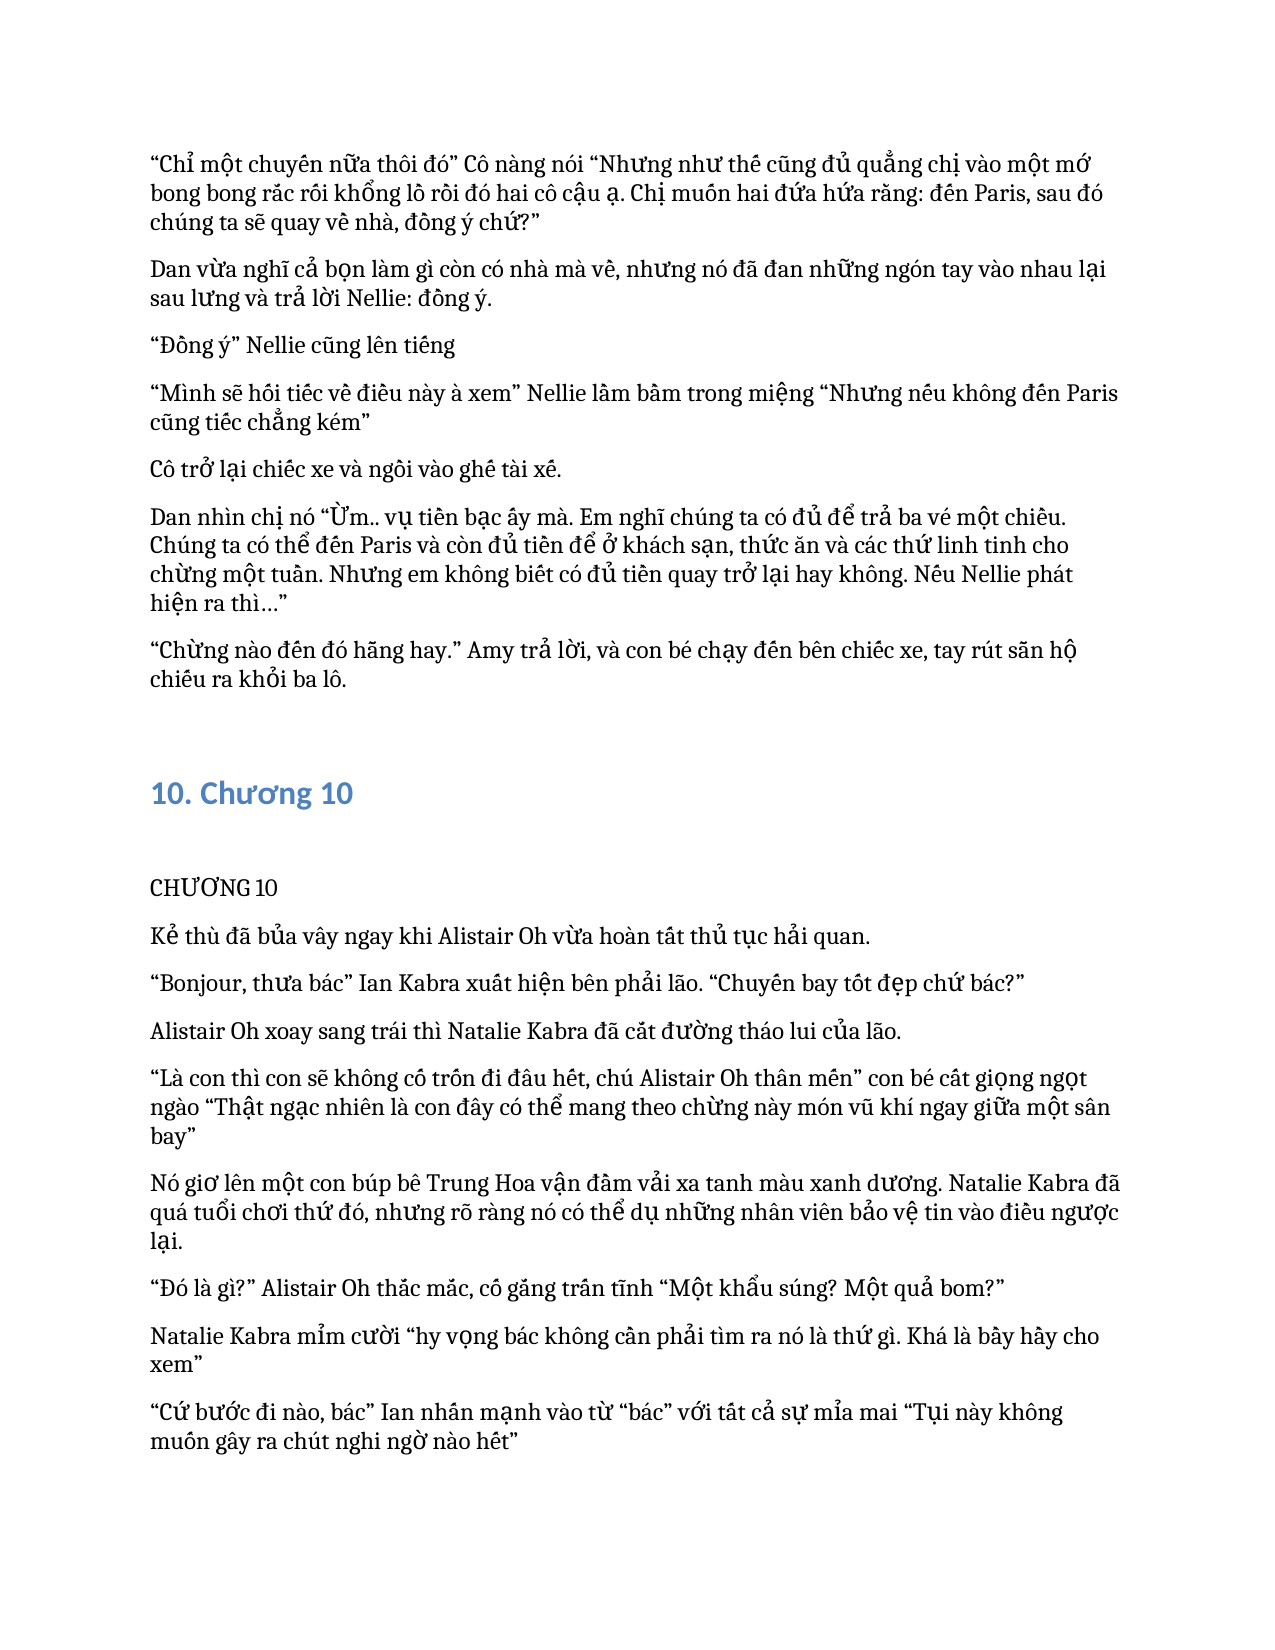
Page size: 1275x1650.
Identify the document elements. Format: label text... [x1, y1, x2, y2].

text “Đồng ý” Nellie cũng lên tiếng [150, 331, 1125, 360]
text “Là con thì con sẽ không cố trốn đi đâu hết, chú Alistair Oh thân mến” con bé cất giọng ngọt ngào “Thật ngạc nhiên là con đây có thể mang theo chừng này món vũ khí ngay giữa một sân bay” [150, 1064, 1125, 1150]
subtitle 10. Chương 10 [150, 772, 1125, 813]
text Natalie Kabra mỉm cười “hy vọng bác không cần phải tìm ra nó là thứ gì. Khá là bầy hầy cho xem” [150, 1322, 1125, 1379]
text CHƯƠNG 10 [150, 817, 1125, 903]
text Kẻ thù đã bủa vây ngay khi Alistair Oh vừa hoàn tất thủ tục hải quan. [150, 922, 1125, 950]
text “Chỉ một chuyến nữa thôi đó” Cô nàng nói “Nhưng như thế cũng đủ quẳng chị vào một mớ bong bong rắc rối khổng lồ rồi đó hai cô cậu ạ. Chị muốn hai đứa hứa rằng: đến Paris, sau đó chúng ta sẽ quay về nhà, đồng ý chứ?” [150, 150, 1125, 236]
text “Bonjour, thưa bác” Ian Kabra xuất hiện bên phải lão. “Chuyến bay tốt đẹp chứ bác?” [150, 969, 1125, 998]
text Dan nhìn chị nó “Ừm.. vụ tiền bạc ấy mà. Em nghĩ chúng ta có đủ để trả ba vé một chiều. Chúng ta có thể đến Paris và còn đủ tiền để ở khách sạn, thức ăn và các thứ linh tinh cho chừng một tuần. Nhưng em không biết có đủ tiền quay trở lại hay không. Nếu Nellie phát hiện ra thì…” [150, 502, 1125, 617]
text Dan vừa nghĩ cả bọn làm gì còn có nhà mà về, nhưng nó đã đan những ngón tay vào nhau lại sau lưng và trả lời Nellie: đồng ý. [150, 255, 1125, 312]
text “Mình sẽ hối tiếc về điều này à xem” Nellie lầm bầm trong miệng “Nhưng nếu không đến Paris cũng tiếc chẳng kém” [150, 379, 1125, 436]
text “Đó là gì?” Alistair Oh thắc mắc, cố gắng trấn tĩnh “Một khẩu súng? Một quả bom?” [150, 1274, 1125, 1303]
text “Cứ bước đi nào, bác” Ian nhấn mạnh vào từ “bác” với tất cả sự mỉa mai “Tụi này không muốn gây ra chút nghi ngờ nào hết” [150, 1398, 1125, 1455]
text “Chừng nào đến đó hẵng hay.” Amy trả lời, và con bé chạy đến bên chiếc xe, tay rút sẵn hộ chiếu ra khỏi ba lô. [150, 636, 1125, 751]
text Nó giơ lên một con búp bê Trung Hoa vận đầm vải xa tanh màu xanh dương. Natalie Kabra đã quá tuổi chơi thứ đó, nhưng rõ ràng nó có thể dụ những nhân viên bảo vệ tin vào điều ngược lại. [150, 1169, 1125, 1255]
text Alistair Oh xoay sang trái thì Natalie Kabra đã cắt đường tháo lui của lão. [150, 1017, 1125, 1045]
text Cô trở lại chiếc xe và ngồi vào ghế tài xế. [150, 455, 1125, 484]
